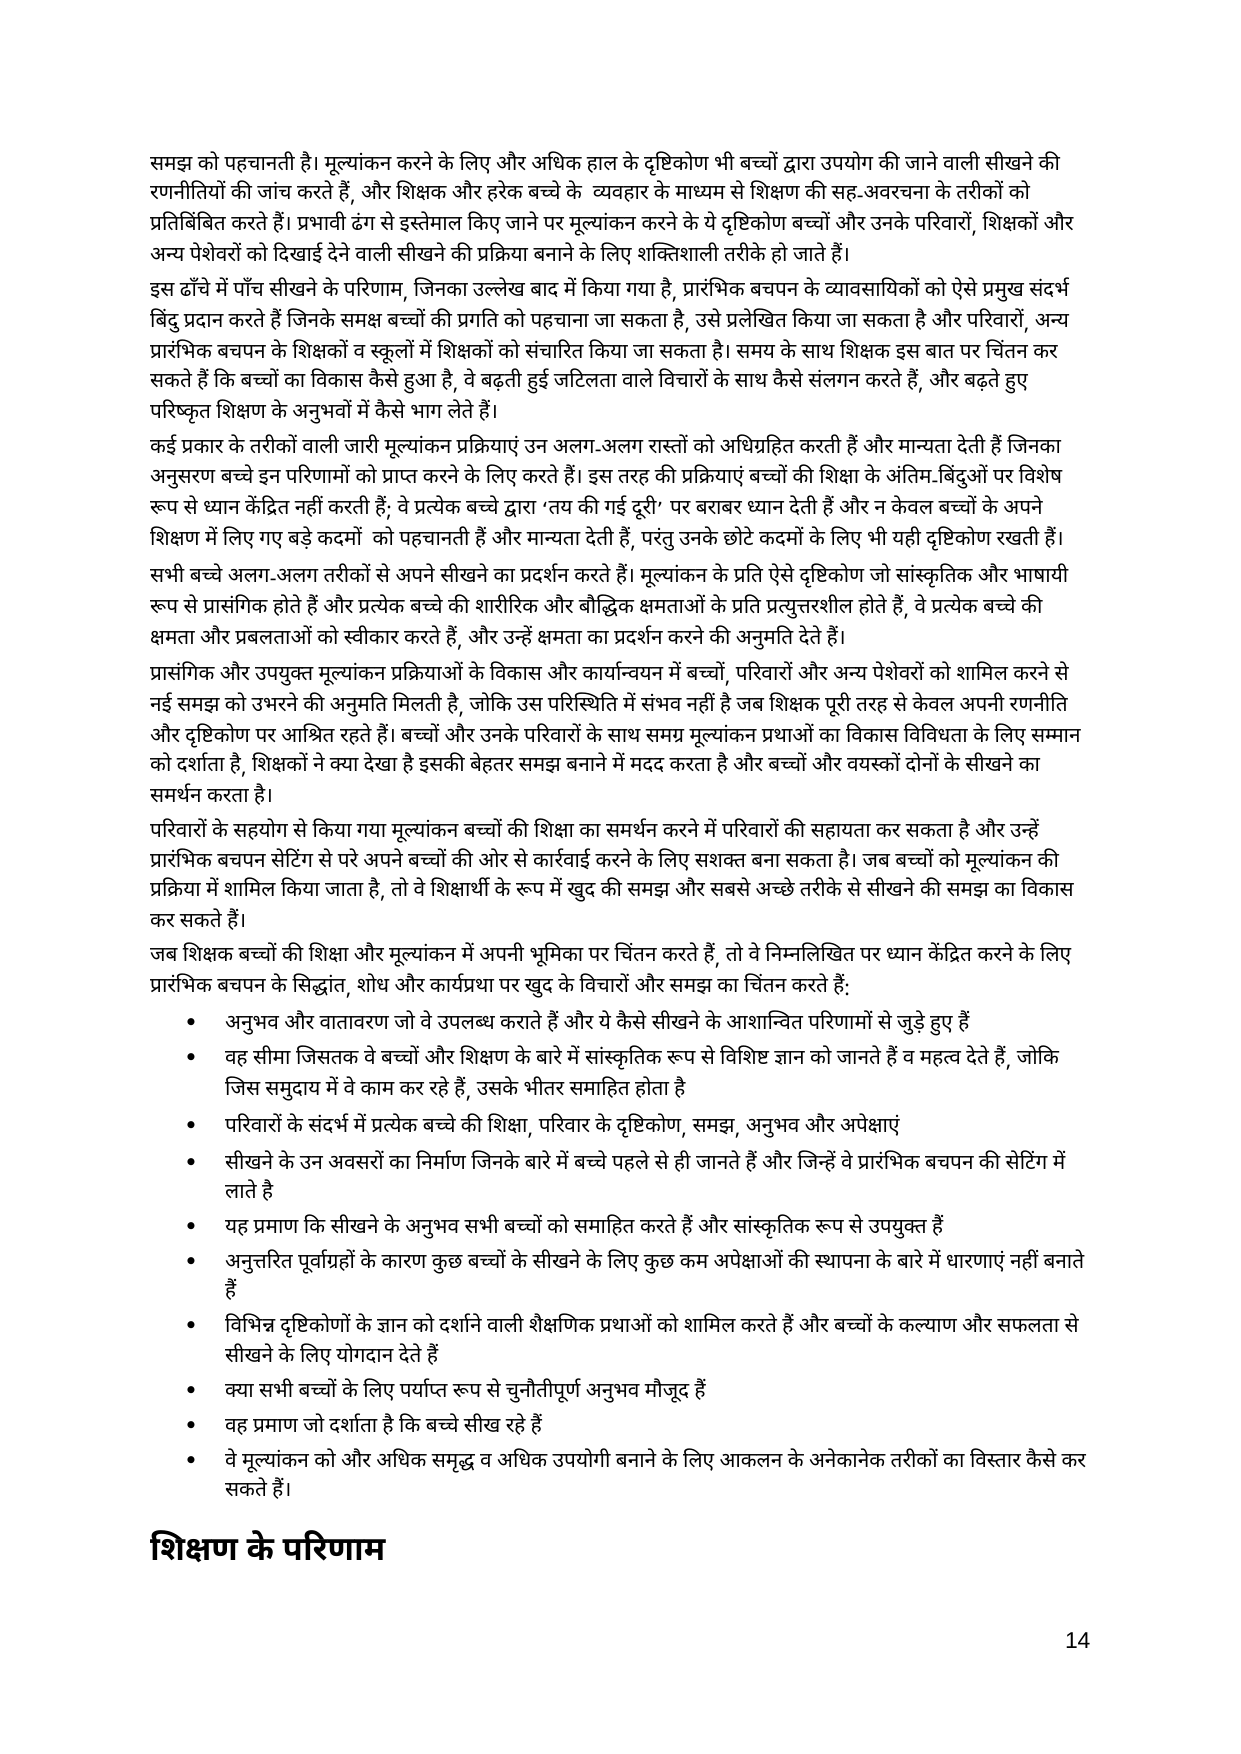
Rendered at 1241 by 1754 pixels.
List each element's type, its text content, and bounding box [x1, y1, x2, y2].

list अनुत्तरित पूर्वाग्रहों के कारण कुछ बच्चों के सीखने के लिए कुछ कम अपेक्षाओं की स्थापना के बारे में धारणाएं नहीं बनाते हैं [187, 1248, 1090, 1306]
subtitle शिक्षण के परिणाम [150, 1530, 1090, 1573]
text कई प्रकार के तरीकों वाली जारी मूल्यांकन प्रक्रियाएं उन अलग-अलग रास्तों को अधिग्रहित करती हैं और मान्यता देती हैं जिनका अनुसरण बच्चे इन परिणामों को प्राप्त करने के लिए करते हैं। इस तरह की प्रक्रियाएं बच्चों की शिक्षा के अंतिम-बिंदुओं पर विशेष रूप से ध्यान केंद्रित नहीं करती हैं; वे प्रत्येक बच्चे द्वारा ‘तय की गई दूरी’ पर बराबर ध्यान देती हैं और न केवल बच्चों के अपने शिक्षण में लिए गए बड़े कदमों को पहचानती हैं और मान्यता देती हैं, परंतु उनके छोटे कदमों के लिए भी यही दृष्टिकोण रखती हैं। [150, 433, 1090, 556]
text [150, 150, 1090, 270]
list वह सीमा जिसतक वे बच्चों और शिक्षण के बारे में सांस्कृतिक रूप से विशिष्ट ज्ञान को जानते हैं व महत्व देते हैं, जोकि जिस समुदाय में वे काम कर रहे हैं, उसके भीतर समाहित होता है [187, 1044, 1090, 1106]
text इस ढाँचे में पाँच सीखने के परिणाम, जिनका उल्लेख बाद में किया गया है, प्रारंभिक बचपन के व्यावसायिकों को ऐसे प्रमुख संदर्भ बिंदु प्रदान करते हैं जिनके समक्ष बच्चों की प्रगति को पहचाना जा सकता है, उसे प्रलेखित किया जा सकता है और परिवारों, अन्य प्रारंभिक बचपन के शिक्षकों व स्कूलों में शिक्षकों को संचारित किया जा सकता है। समय के साथ शिक्षक इस बात पर चिंतन कर सकते हैं कि बच्चों का विकास कैसे हुआ है, वे बढ़ती हुई जटिलता वाले विचारों के साथ कैसे संलगन करते हैं, और बढ़ते हुए परिष्कृत शिक्षण के अनुभवों में कैसे भाग लेते हैं। [150, 276, 1090, 427]
text परिवारों के सहयोग से किया गया मूल्यांकन बच्चों की शिक्षा का समर्थन करने में परिवारों की सहायता कर सकता है और उन्हें प्रारंभिक बचपन सेटिंग से परे अपने बच्चों की ओर से कार्रवाई करने के लिए सशक्त बना सकता है। जब बच्चों को मूल्यांकन की प्रक्रिया में शामिल किया जाता है, तो वे शिक्षार्थी के रूप में खुद की समझ और सबसे अच्छे तरीके से सीखने की समझ का विकास कर सकते हैं। [150, 817, 1090, 936]
text सभी बच्चे अलग-अलग तरीकों से अपने सीखने का प्रदर्शन करते हैं। मूल्यांकन के प्रति ऐसे दृष्टिकोण जो सांस्कृतिक और भाषायी रूप से प्रासंगिक होते हैं और प्रत्येक बच्चे की शारीरिक और बौद्धिक क्षमताओं के प्रति प्रत्युत्तरशील होते हैं, वे प्रत्येक बच्चे की क्षमता और प्रबलताओं को स्वीकार करते हैं, और उन्हें क्षमता का प्रदर्शन करने की अनुमति देते हैं। [150, 562, 1090, 654]
list वह प्रमाण जो दर्शाता है कि बच्चे सीख रहे हैं [187, 1412, 1090, 1441]
list विभिन्न दृष्टिकोणों के ज्ञान को दर्शाने वाली शैक्षणिक प्रथाओं को शामिल करते हैं और बच्चों के कल्याण और सफलता से सीखने के लिए योगदान देते हैं [187, 1312, 1090, 1371]
list अनुभव और वातावरण जो वे उपलब्ध कराते हैं और ये कैसे सीखने के आशान्वित परिणामों से जुड़े हुए हैं [187, 1009, 1090, 1038]
list परिवारों के संदर्भ में प्रत्येक बच्चे की शिक्षा, परिवार के दृष्टिकोण, समझ, अनुभव और अपेक्षाएं [187, 1112, 1090, 1143]
list यह प्रमाण कि सीखने के अनुभव सभी बच्चों को समाहित करते हैं और सांस्कृतिक रूप से उपयुक्त हैं [187, 1213, 1090, 1242]
text जब शिक्षक बच्चों की शिक्षा और मूल्यांकन में अपनी भूमिका पर चिंतन करते हैं, तो वे निम्नलिखित पर ध्यान केंद्रित करने के लिए प्रारंभिक बचपन के सिद्धांत, शोध और कार्यप्रथा पर खुद के विचारों और समझ का चिंतन करते हैं: [150, 941, 1090, 1003]
text प्रासंगिक और उपयुक्त मूल्यांकन प्रक्रियाओं के विकास और कार्यान्वयन में बच्चों, परिवारों और अन्य पेशेवरों को शामिल करने से नई समझ को उभरने की अनुमति मिलती है, जोकि उस परिस्थिति में संभव नहीं है जब शिक्षक पूरी तरह से केवल अपनी रणनीति और दृष्टिकोण पर आश्रित रहते हैं। बच्चों और उनके परिवारों के साथ समग्र मूल्यांकन प्रथाओं का विकास विविधता के लिए सम्मान को दर्शाता है, शिक्षकों ने क्या देखा है इसकी बेहतर समझ बनाने में मदद करता है और बच्चों और वयस्कों दोनों के सीखने का समर्थन करता है। [150, 660, 1090, 811]
list वे मूल्यांकन को और अधिक समृद्ध व अधिक उपयोगी बनाने के लिए आकलन के अनेकानेक तरीकों का विस्तार कैसे कर सकते हैं। [187, 1447, 1090, 1505]
list सीखने के उन अवसरों का निर्माण जिनके बारे में बच्चे पहले से ही जानते हैं और जिन्हें वे प्रारंभिक बचपन की सेटिंग में लाते है [187, 1148, 1090, 1207]
list क्या सभी बच्चों के लिए पर्याप्त रूप से चुनौतीपूर्ण अनुभव मौजूद हैं [187, 1376, 1090, 1406]
